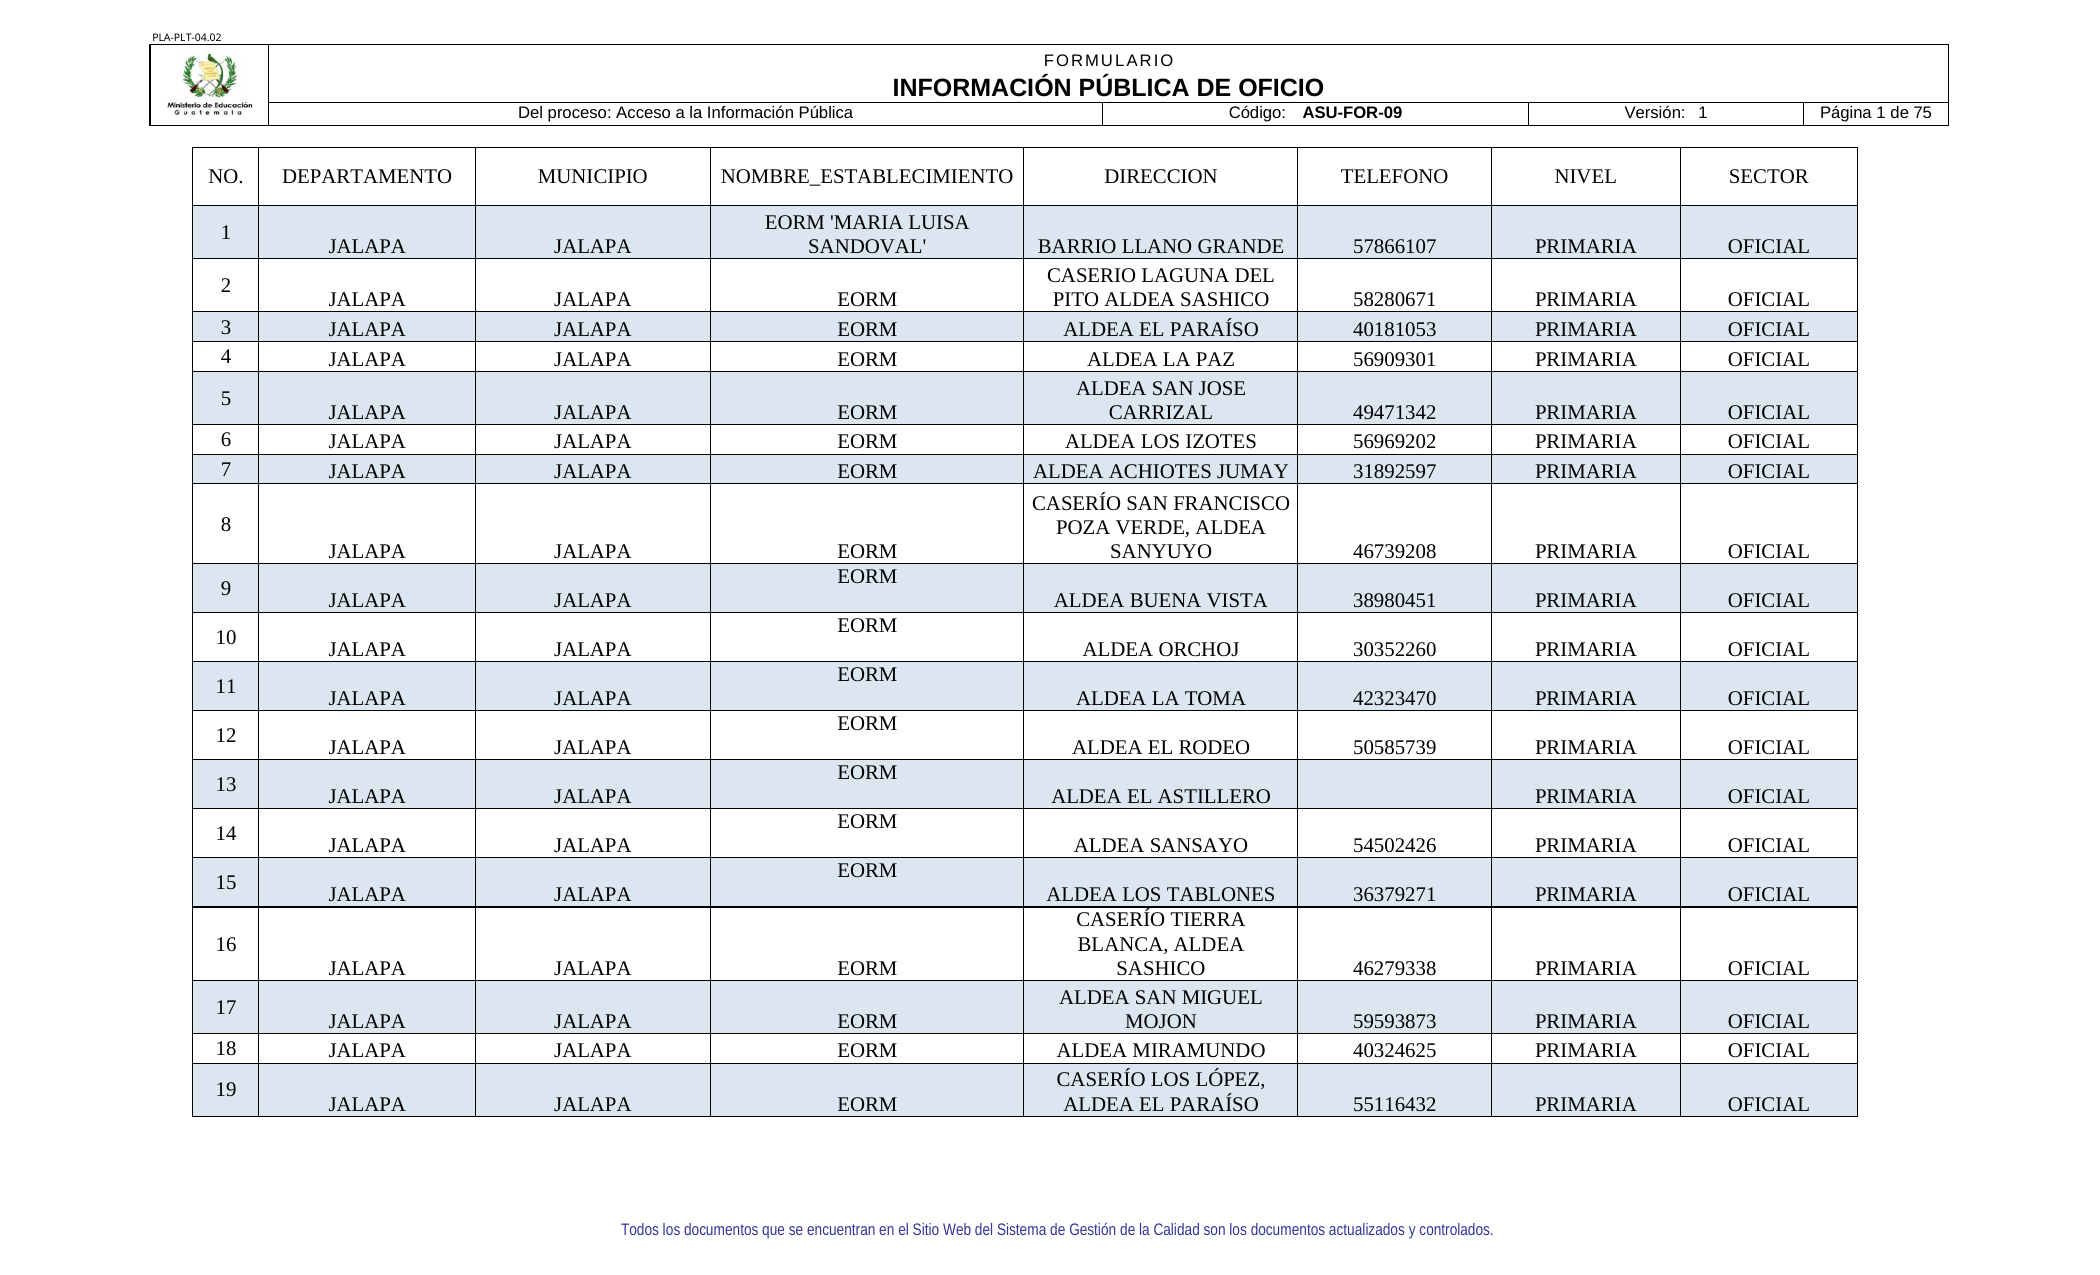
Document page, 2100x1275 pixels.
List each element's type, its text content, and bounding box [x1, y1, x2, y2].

table_header SECTOR [1681, 148, 1857, 205]
table_cell 42323470 [1298, 662, 1491, 710]
table_cell PRIMARIA [1492, 1064, 1680, 1116]
table_cell PRIMARIA [1492, 342, 1680, 371]
table_cell OFICIAL [1681, 981, 1857, 1033]
table_cell JALAPA [476, 425, 710, 453]
table_header DEPARTAMENTO [259, 148, 475, 205]
table_cell 2 [193, 259, 258, 311]
table_cell [1298, 760, 1491, 808]
table_cell 14 [193, 809, 258, 857]
table_cell ALDEA ACHIOTES JUMAY [1024, 455, 1297, 483]
table_cell OFICIAL [1681, 760, 1857, 808]
table_cell 15 [193, 858, 258, 906]
table_cell OFICIAL [1681, 613, 1857, 661]
table_cell JALAPA [476, 342, 710, 371]
table_cell 40181053 [1298, 312, 1491, 341]
table_cell 56909301 [1298, 342, 1491, 371]
table_cell BARRIO LLANO GRANDE [1024, 206, 1297, 258]
table_cell CASERÍO TIERRA BLANCA, ALDEA SASHICO [1024, 908, 1297, 979]
table_cell OFICIAL [1681, 206, 1857, 258]
table_cell OFICIAL [1681, 1034, 1857, 1062]
table_cell PRIMARIA [1492, 858, 1680, 906]
table_cell EORM 'MARIA LUISA SANDOVAL' [711, 206, 1023, 258]
table_cell PRIMARIA [1492, 711, 1680, 759]
table_cell 9 [193, 564, 258, 612]
table_cell OFICIAL [1681, 711, 1857, 759]
table_cell OFICIAL [1681, 809, 1857, 857]
table_cell 49471342 [1298, 372, 1491, 424]
table_cell 56969202 [1298, 425, 1491, 453]
table_cell 50585739 [1298, 711, 1491, 759]
table_cell PRIMARIA [1492, 809, 1680, 857]
table_cell OFICIAL [1681, 858, 1857, 906]
table_cell PRIMARIA [1492, 455, 1680, 483]
table_cell JALAPA [259, 662, 475, 710]
table_cell 31892597 [1298, 455, 1491, 483]
table_cell PRIMARIA [1492, 372, 1680, 424]
table_cell PRIMARIA [1492, 425, 1680, 453]
table_cell 36379271 [1298, 858, 1491, 906]
table_cell JALAPA [476, 484, 710, 563]
table_cell PRIMARIA [1492, 312, 1680, 341]
table_cell 6 [193, 425, 258, 453]
table_cell JALAPA [476, 1034, 710, 1062]
table_cell JALAPA [476, 711, 710, 759]
table_cell JALAPA [259, 613, 475, 661]
table_cell 7 [193, 455, 258, 483]
table_cell OFICIAL [1681, 662, 1857, 710]
table_cell EORM [711, 760, 1023, 808]
table_cell JALAPA [476, 312, 710, 341]
table_cell PRIMARIA [1492, 484, 1680, 563]
table_cell 57866107 [1298, 206, 1491, 258]
table_cell JALAPA [259, 981, 475, 1033]
table_cell PRIMARIA [1492, 259, 1680, 311]
table_cell JALAPA [476, 908, 710, 979]
table_cell EORM [711, 484, 1023, 563]
table_cell ALDEA EL PARAÍSO [1024, 312, 1297, 341]
table_cell EORM [711, 858, 1023, 906]
table_cell PRIMARIA [1492, 564, 1680, 612]
table_cell PRIMARIA [1492, 981, 1680, 1033]
table_cell JALAPA [259, 259, 475, 311]
table_cell 10 [193, 613, 258, 661]
table_cell 30352260 [1298, 613, 1491, 661]
table_cell EORM [711, 564, 1023, 612]
table_cell CASERÍO LOS LÓPEZ, ALDEA EL PARAÍSO [1024, 1064, 1297, 1116]
table_cell 3 [193, 312, 258, 341]
table_cell PRIMARIA [1492, 908, 1680, 979]
table_cell EORM [711, 809, 1023, 857]
table_cell JALAPA [259, 206, 475, 258]
table_cell JALAPA [259, 858, 475, 906]
table_cell PRIMARIA [1492, 760, 1680, 808]
table_cell ALDEA SAN MIGUEL MOJON [1024, 981, 1297, 1033]
table_header MUNICIPIO [476, 148, 710, 205]
table_cell ALDEA SAN JOSE CARRIZAL [1024, 372, 1297, 424]
table_cell OFICIAL [1681, 908, 1857, 979]
table_cell EORM [711, 342, 1023, 371]
table_cell ALDEA EL ASTILLERO [1024, 760, 1297, 808]
table_cell 17 [193, 981, 258, 1033]
table_cell 40324625 [1298, 1034, 1491, 1062]
table_header TELEFONO [1298, 148, 1491, 205]
table_cell OFICIAL [1681, 372, 1857, 424]
table_header NIVEL [1492, 148, 1680, 205]
table_cell JALAPA [259, 1034, 475, 1062]
table_cell EORM [711, 1064, 1023, 1116]
table_cell 13 [193, 760, 258, 808]
table_cell OFICIAL [1681, 312, 1857, 341]
table_cell 58280671 [1298, 259, 1491, 311]
table_cell 38980451 [1298, 564, 1491, 612]
picture [166, 51, 253, 117]
table_cell OFICIAL [1681, 425, 1857, 453]
table_cell JALAPA [476, 372, 710, 424]
table_cell JALAPA [476, 206, 710, 258]
table_cell CASERÍO SAN FRANCISCO POZA VERDE, ALDEA SANYUYO [1024, 484, 1297, 563]
table_cell 54502426 [1298, 809, 1491, 857]
table_cell OFICIAL [1681, 484, 1857, 563]
table_cell EORM [711, 372, 1023, 424]
table_cell OFICIAL [1681, 564, 1857, 612]
table_cell CASERIO LAGUNA DEL PITO ALDEA SASHICO [1024, 259, 1297, 311]
table_cell 55116432 [1298, 1064, 1491, 1116]
table_cell JALAPA [259, 455, 475, 483]
table_cell ALDEA EL RODEO [1024, 711, 1297, 759]
table_cell JALAPA [476, 760, 710, 808]
table_cell 12 [193, 711, 258, 759]
table_cell JALAPA [259, 1064, 475, 1116]
table_cell PRIMARIA [1492, 1034, 1680, 1062]
table_cell 46739208 [1298, 484, 1491, 563]
table_cell 5 [193, 372, 258, 424]
table_cell JALAPA [259, 908, 475, 979]
table_cell EORM [711, 425, 1023, 453]
table_cell OFICIAL [1681, 455, 1857, 483]
table_cell EORM [711, 312, 1023, 341]
table_cell EORM [711, 711, 1023, 759]
table_cell ALDEA LOS IZOTES [1024, 425, 1297, 453]
table_cell ALDEA LA PAZ [1024, 342, 1297, 371]
table_cell PRIMARIA [1492, 662, 1680, 710]
table_cell OFICIAL [1681, 342, 1857, 371]
table_cell OFICIAL [1681, 1064, 1857, 1116]
table_cell PRIMARIA [1492, 613, 1680, 661]
table_cell JALAPA [476, 858, 710, 906]
table_cell JALAPA [259, 484, 475, 563]
table_cell JALAPA [259, 760, 475, 808]
table_cell EORM [711, 1034, 1023, 1062]
table_cell ALDEA LOS TABLONES [1024, 858, 1297, 906]
table_cell 59593873 [1298, 981, 1491, 1033]
table_cell 46279338 [1298, 908, 1491, 979]
table_header NOMBRE_ESTABLECIMIENTO [711, 148, 1023, 205]
table_cell EORM [711, 908, 1023, 979]
table_cell EORM [711, 455, 1023, 483]
table_cell JALAPA [259, 564, 475, 612]
table_cell JALAPA [259, 425, 475, 453]
table_cell JALAPA [476, 613, 710, 661]
table_cell 8 [193, 484, 258, 563]
table_cell ALDEA SANSAYO [1024, 809, 1297, 857]
table_cell 1 [193, 206, 258, 258]
table_cell ALDEA MIRAMUNDO [1024, 1034, 1297, 1062]
table_header DIRECCION [1024, 148, 1297, 205]
table_cell 19 [193, 1064, 258, 1116]
table_cell EORM [711, 981, 1023, 1033]
table_cell JALAPA [476, 455, 710, 483]
table_cell JALAPA [476, 564, 710, 612]
table_cell EORM [711, 259, 1023, 311]
table_cell 16 [193, 908, 258, 979]
table_cell JALAPA [259, 372, 475, 424]
table_cell JALAPA [476, 1064, 710, 1116]
table_cell ALDEA LA TOMA [1024, 662, 1297, 710]
table_cell OFICIAL [1681, 259, 1857, 311]
table_cell JALAPA [259, 312, 475, 341]
table_cell JALAPA [476, 981, 710, 1033]
table_cell JALAPA [259, 342, 475, 371]
table_cell JALAPA [476, 809, 710, 857]
table_cell JALAPA [259, 711, 475, 759]
table_cell ALDEA ORCHOJ [1024, 613, 1297, 661]
table_cell JALAPA [476, 259, 710, 311]
table_cell JALAPA [259, 809, 475, 857]
table_cell EORM [711, 613, 1023, 661]
table_cell JALAPA [476, 662, 710, 710]
table_header NO. [193, 148, 258, 205]
table_cell ALDEA BUENA VISTA [1024, 564, 1297, 612]
table_cell EORM [711, 662, 1023, 710]
table_cell PRIMARIA [1492, 206, 1680, 258]
table_cell 4 [193, 342, 258, 371]
table_cell 11 [193, 662, 258, 710]
table_cell 18 [193, 1034, 258, 1062]
